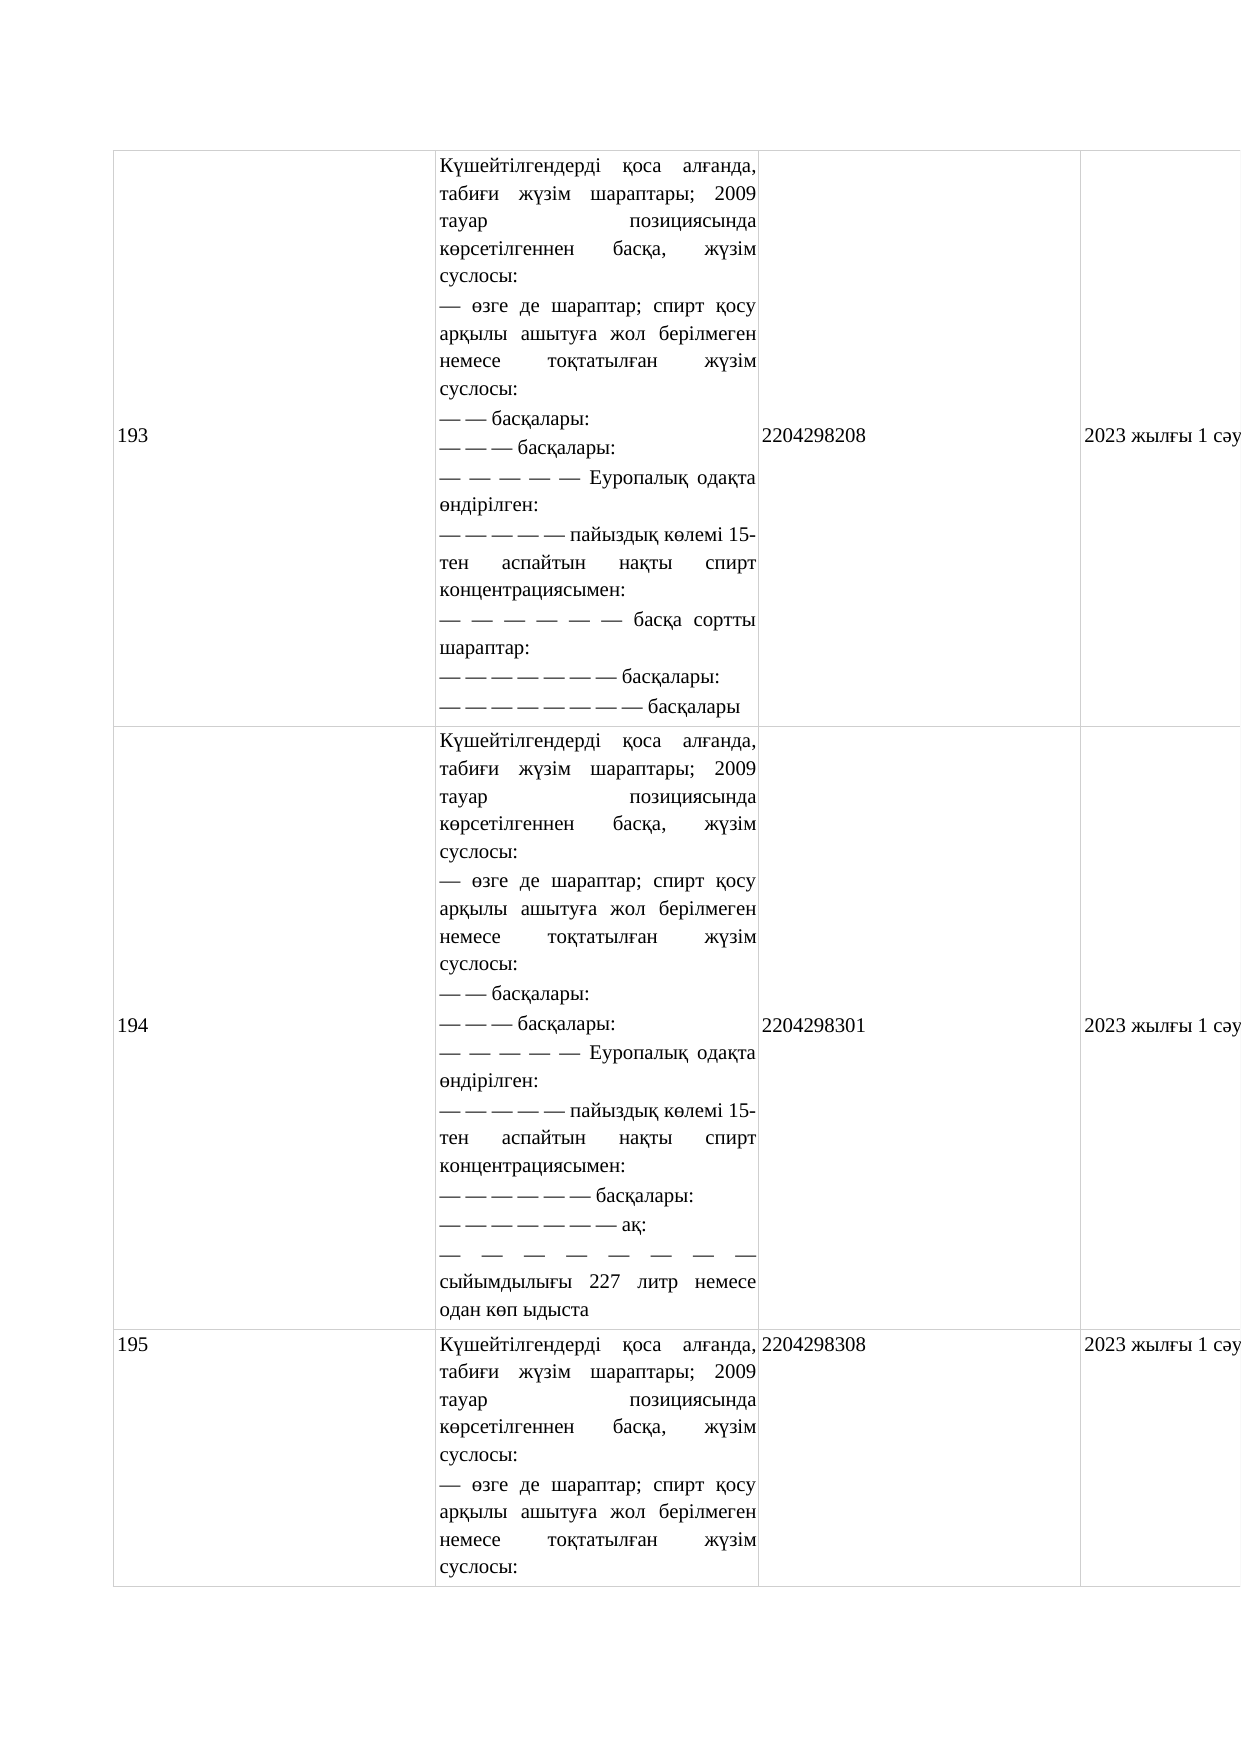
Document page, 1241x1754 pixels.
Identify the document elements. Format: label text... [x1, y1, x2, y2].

table_cell Күшейтілгендерді қоса алғанда, табиғи жүзім шараптары; 2009 тауар позициясында көрсетілгеннен басқа, жүзім суслосы: — өзге де шараптар; спирт қосу арқылы ашытуға жол берілмеген немесе тоқтатылған жүзім суслосы: — — басқалары: — — — басқалары: — — — — — Еуропалық одақта өндірілген: — — — — — пайыздық көлемі 15-тен аспайтын нақты спирт концентрациясымен: — — — — — — басқалары: — — — — — — — ақ: — — — — — — — — сыйымдылығы 227 литр немесе одан көп ыдыста [436, 727, 758, 1329]
table_cell 193 [114, 151, 435, 726]
table_cell 2023 жылғы 1 сәуір [1081, 727, 1240, 1329]
table_cell 2023 жылғы 1 сәуір [1081, 1330, 1240, 1586]
table_cell 2204298301 [759, 727, 1080, 1329]
table_cell 2204298308 [759, 1330, 1080, 1586]
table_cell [436, 1330, 758, 1586]
table_cell 2204298208 [759, 151, 1080, 726]
table_cell 2023 жылғы 1 сәуір [1081, 151, 1240, 726]
table_cell 195 [114, 1330, 435, 1586]
table_cell Күшейтілгендерді қоса алғанда, табиғи жүзім шараптары; 2009 тауар позициясында көрсетілгеннен басқа, жүзім суслосы: — өзге де шараптар; спирт қосу арқылы ашытуға жол берілмеген немесе тоқтатылған жүзім суслосы: — — басқалары: — — — басқалары: — — — — — Еуропалық одақта өндірілген: — — — — — пайыздық көлемі 15-тен аспайтын нақты спирт концентрациясымен: — — — — — — басқа сортты шараптар: — — — — — — — басқалары: — — — — — — — — басқалары [436, 151, 758, 726]
table_cell 194 [114, 727, 435, 1329]
